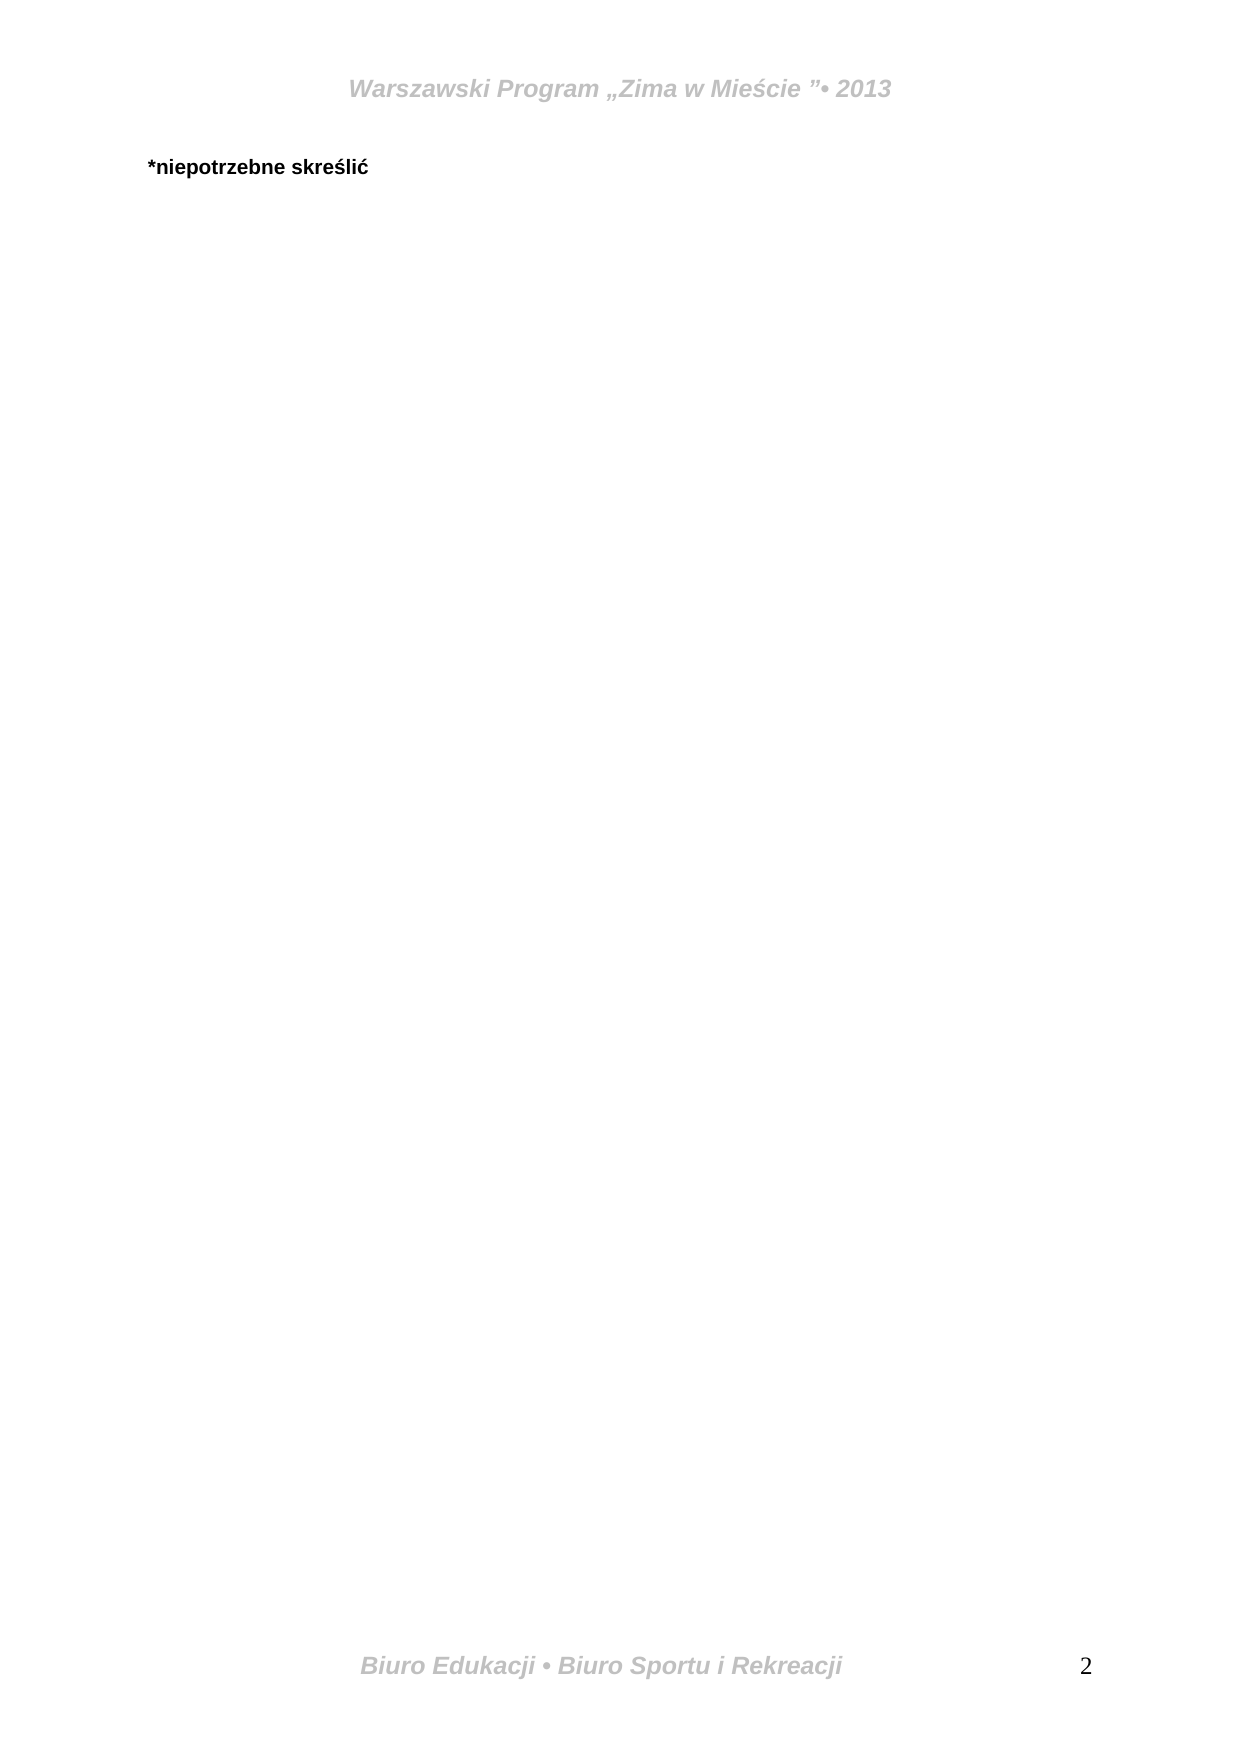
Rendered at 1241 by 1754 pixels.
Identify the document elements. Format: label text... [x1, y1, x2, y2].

text *niepotrzebne skreślić [148, 155, 1093, 179]
